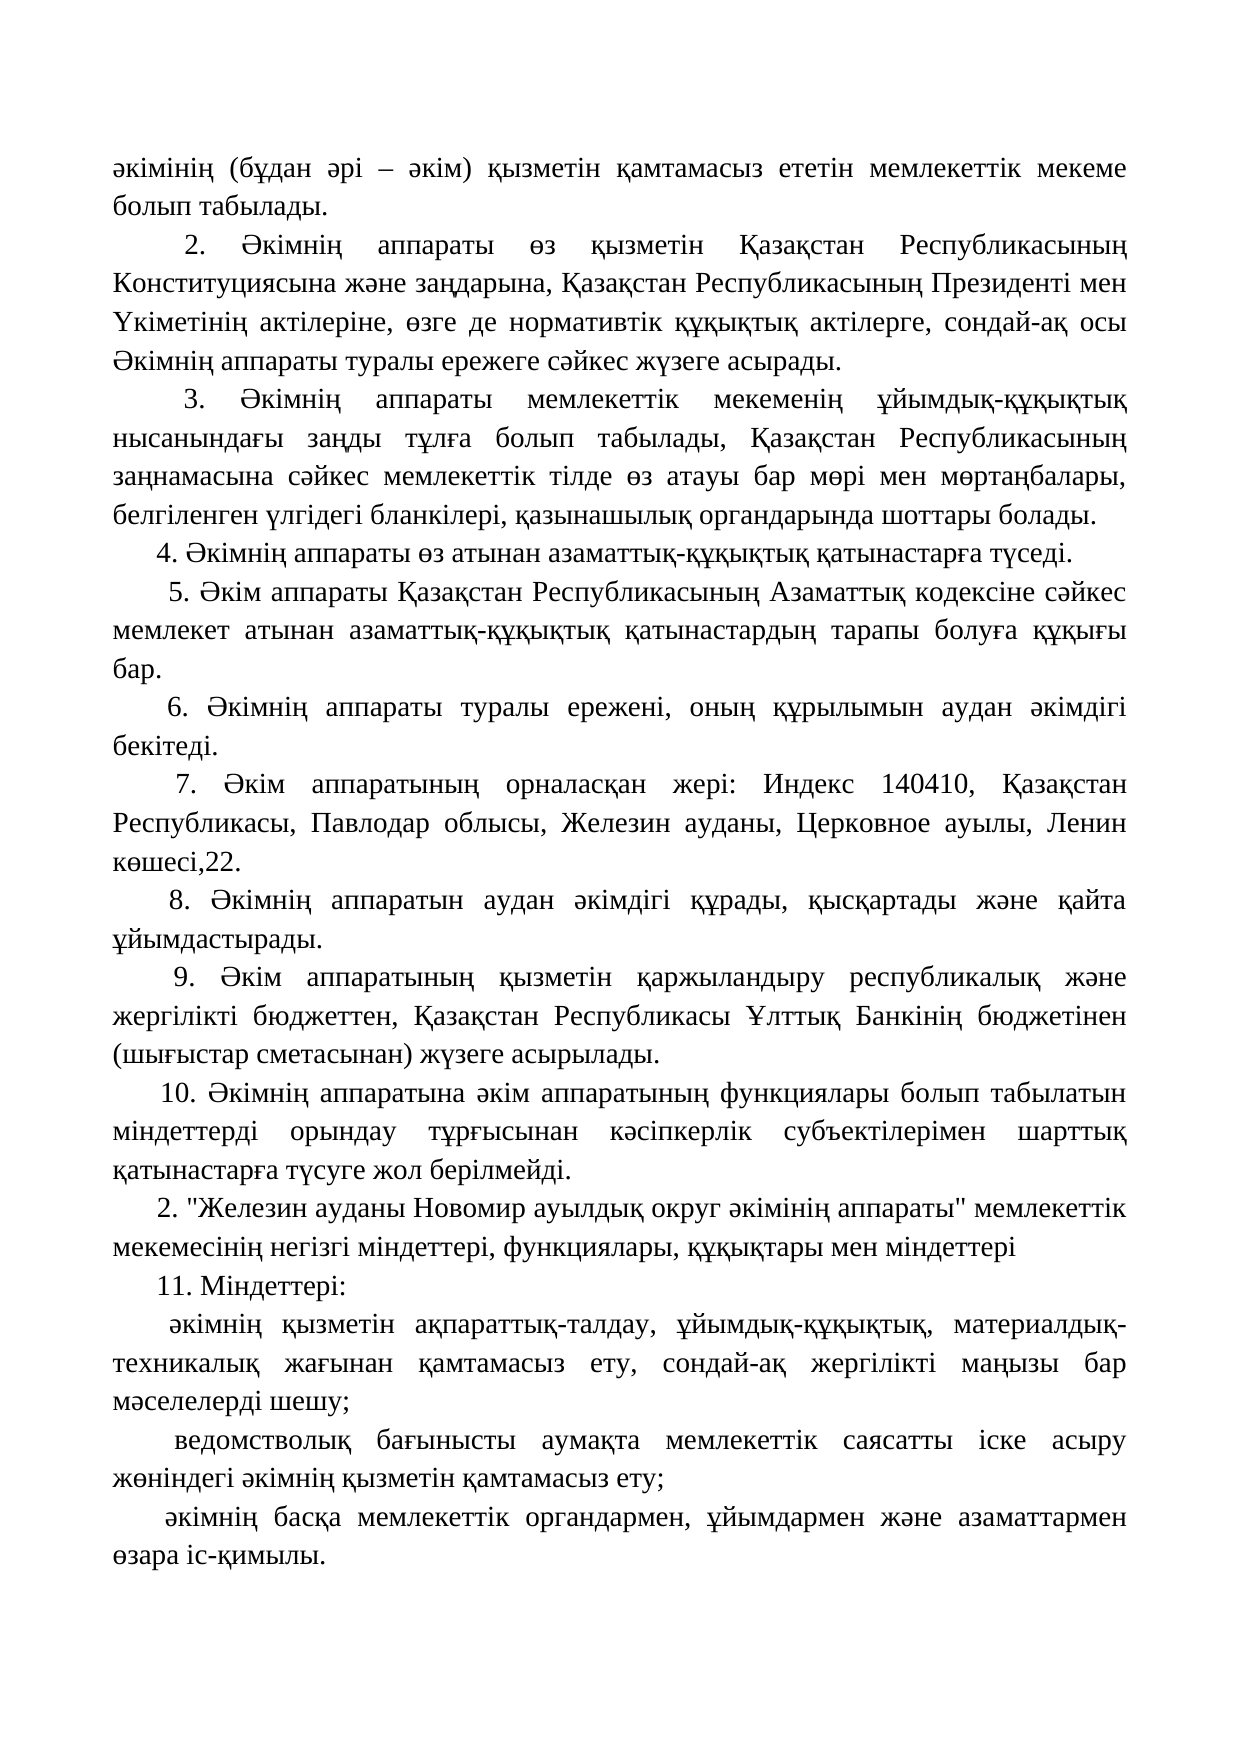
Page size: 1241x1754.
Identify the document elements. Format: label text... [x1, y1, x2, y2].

text 5. Әкім аппараты Қазақстан Республикасының Азаматтық кодексіне сәйкес мемлекет атынан азаматтық-құқықтық қатынастардың тарапы болуға құқығы бар. [112, 574, 1128, 684]
text 2. "Железин ауданы Новомир ауылдық округ әкімінің аппараты" мемлекеттік мекемесінің негізгі міндеттері, функциялары, құқықтары мен міндеттері [112, 1191, 1128, 1263]
text 10. Әкімнің аппаратына әкім аппаратының функциялары болып табылатын міндеттерді орындау тұрғысынан кәсiпкерлiк субъектiлерімен шарттық қатынастарға түсуге жол берілмейді. [112, 1075, 1128, 1186]
text 6. Әкімнің аппараты туралы ережені, оның құрылымын аудан әкімдігі бекітеді. [112, 689, 1128, 762]
text 7. Әкім аппаратының орналасқан жері: Индекс 140410, Қазақстан Республикасы, Павлодар облысы, Железин ауданы, Церковное ауылы, Ленин көшесі,22. [112, 767, 1128, 877]
text әкімнің басқа мемлекеттік органдармен, ұйымдармен және азаматтармен өзара іс-қимылы. [112, 1499, 1128, 1571]
text 2. Әкімнің аппараты өз қызметін Қазақстан Республикасының Конституциясына және заңдарына, Қазақстан Республикасының Президенті мен Үкіметінің актілеріне, өзге де нормативтік құқықтық актілерге, сондай-ақ осы Әкімнің аппараты туралы ережеге сәйкес жүзеге асырады. [112, 227, 1128, 376]
text 8. Әкімнің аппаратын аудан әкімдігі құрады, қысқартады және қайта ұйымдастырады. [112, 882, 1128, 954]
text ведомстволық бағынысты аумақта мемлекеттік саясатты іске асыру жөніндегі әкімнің қызметін қамтамасыз ету; [112, 1422, 1128, 1494]
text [112, 150, 1128, 222]
text 11. Міндеттері: [112, 1268, 1128, 1301]
text әкімнің қызметін ақпараттық-талдау, ұйымдық-құқықтық, материалдық-техникалық жағынан қамтамасыз ету, сондай-ақ жергілікті маңызы бар мәселелерді шешу; [112, 1306, 1128, 1417]
text 4. Әкімнің аппараты өз атынан азаматтық-құқықтық қатынастарға түседі. [112, 535, 1128, 569]
text 9. Әкім аппаратының қызметін қаржыландыру республикалық және жергілікті бюджеттен, Қазақстан Республикасы Ұлттық Банкінің бюджетінен (шығыстар сметасынан) жүзеге асырылады. [112, 959, 1128, 1070]
text 3. Әкімнің аппараты мемлекеттік мекеменің ұйымдық-құқықтық нысанындағы заңды тұлға болып табылады, Қазақстан Республикасының заңнамасына сәйкес мемлекеттік тілде өз атауы бар мөрі мен мөртаңбалары, белгіленген үлгідегі бланкілері, қазынашылық органдарында шоттары болады. [112, 381, 1128, 530]
